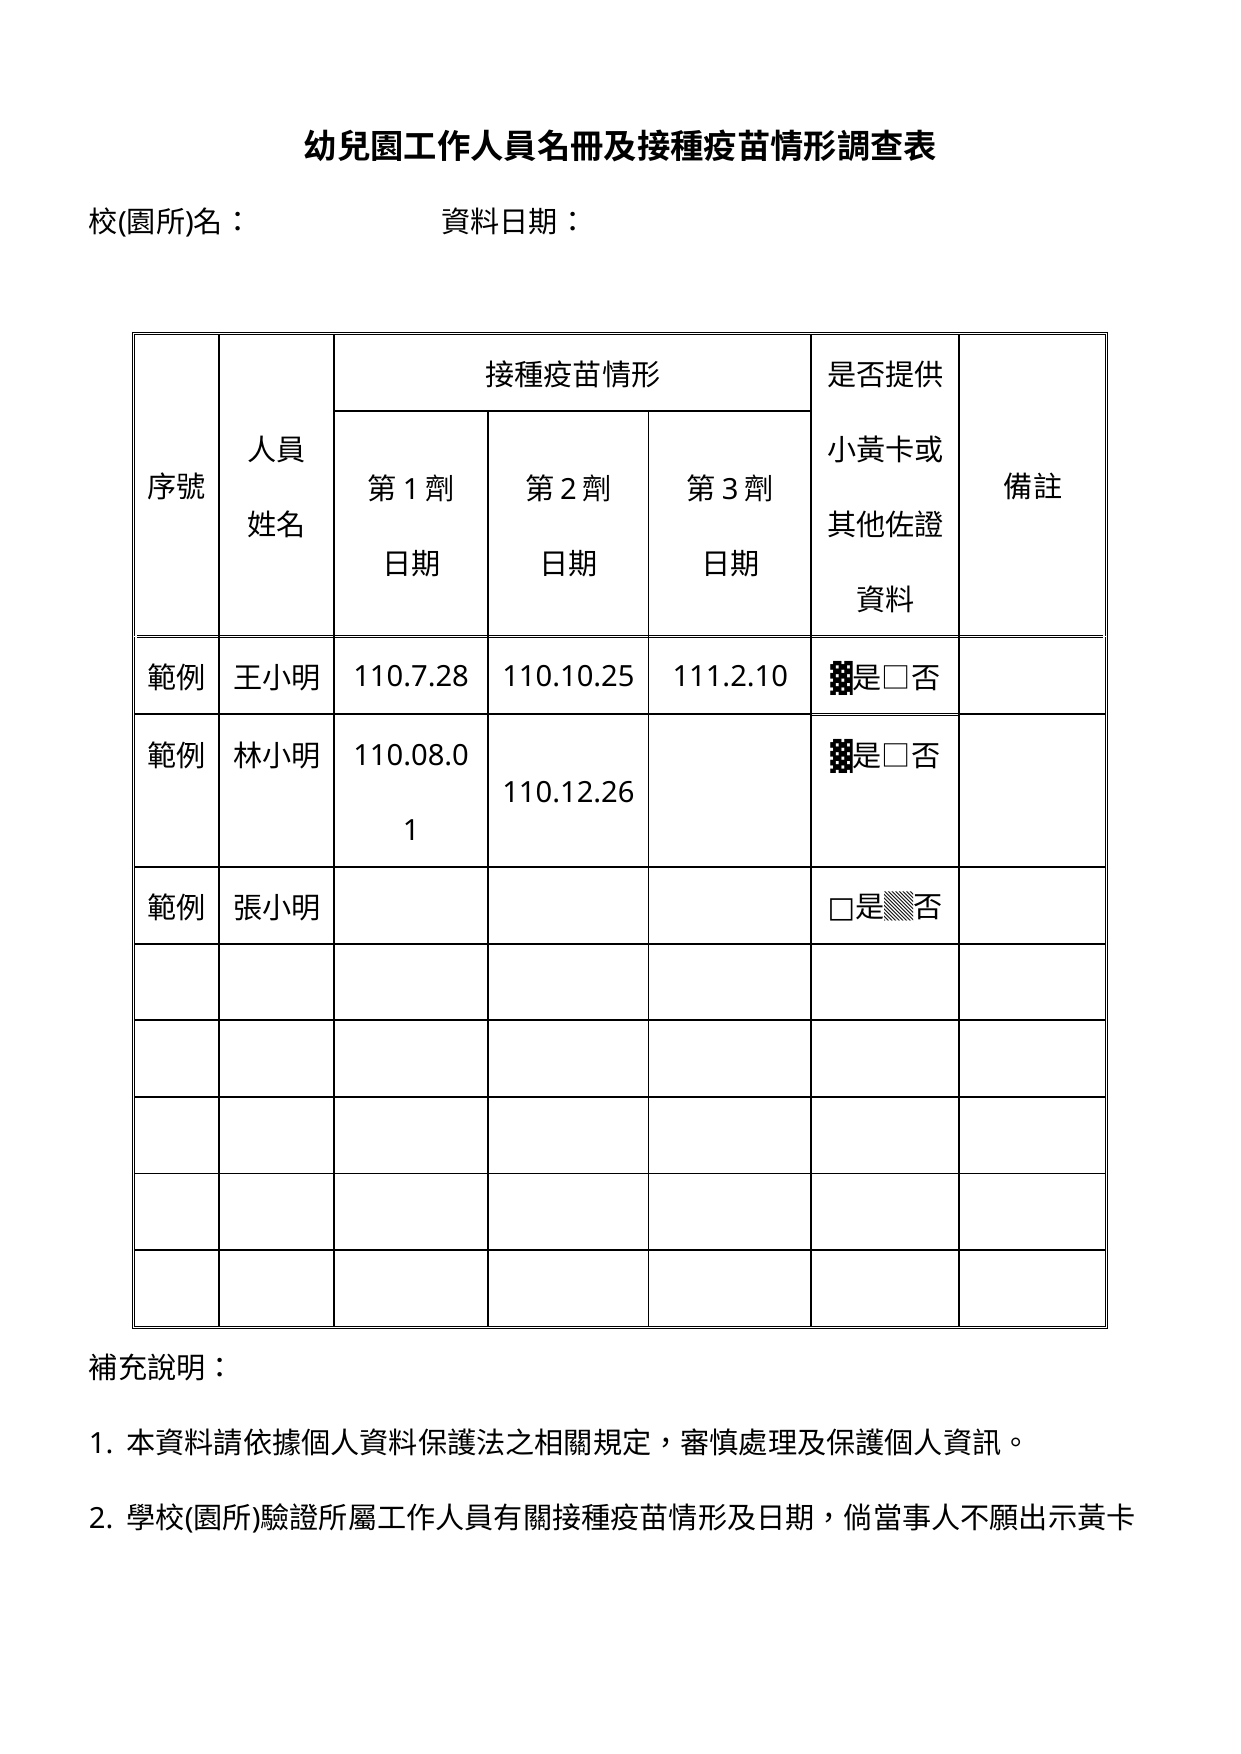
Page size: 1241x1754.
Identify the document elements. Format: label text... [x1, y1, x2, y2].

table_cell ▓是□否 [812, 716, 958, 866]
table_cell 第1劑 日期 [335, 412, 487, 635]
list 本資料請依據個人資料保護法之相關規定，審慎處理及保護個人資訊。 [89, 1404, 1152, 1479]
table_cell [335, 945, 487, 1019]
table_cell 110.10.25 [489, 638, 648, 713]
table_cell [335, 1174, 487, 1249]
table_cell [135, 1174, 218, 1249]
text 補充說明： [89, 1329, 1152, 1404]
table_cell [489, 1174, 648, 1249]
table_cell [335, 868, 487, 943]
table_cell [812, 1098, 958, 1172]
table_cell [960, 715, 1105, 866]
text 幼兒園工作人員名冊及接種疫苗情形調查表 [89, 107, 1152, 182]
table_cell 範例 [135, 868, 218, 943]
table_cell [649, 715, 810, 866]
table_header 備註 [960, 335, 1105, 635]
table_cell [220, 1098, 333, 1172]
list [89, 1479, 1152, 1554]
table_cell 110.08.01 [335, 715, 487, 866]
table_cell □是▓否 [812, 868, 958, 943]
table_cell 111.2.10 [649, 638, 810, 713]
table_cell [489, 1098, 648, 1172]
table_cell [489, 868, 648, 943]
table_cell [960, 635, 1107, 713]
table_cell [649, 1098, 810, 1172]
text 校(園所)名： 資料日期： [89, 182, 1152, 257]
table_cell 林小明 [220, 715, 333, 866]
table_cell [812, 1251, 958, 1326]
table_cell 王小明 [220, 638, 333, 713]
table_cell [135, 1251, 218, 1326]
table_cell [335, 1251, 487, 1326]
table_cell [960, 1098, 1105, 1172]
table_cell [489, 945, 648, 1019]
table_cell [220, 1251, 333, 1326]
table_cell [489, 1021, 648, 1096]
table_cell [812, 1174, 958, 1249]
table_cell [960, 1021, 1105, 1096]
table_cell 張小明 [220, 868, 333, 943]
table_cell [220, 1174, 333, 1249]
table_cell [649, 1174, 810, 1249]
table_cell [960, 1251, 1105, 1326]
table_cell 第2劑 日期 [489, 412, 648, 635]
table_cell [135, 1098, 218, 1172]
table_header 序號 [135, 335, 218, 635]
table_cell [649, 945, 810, 1019]
table_cell [649, 1251, 810, 1326]
table_cell 範例 [135, 715, 218, 866]
table_cell 110.7.28 [335, 638, 487, 713]
table_cell 範例 [134, 635, 218, 713]
table_header 人員 姓名 [220, 335, 333, 635]
table_cell [220, 1021, 333, 1096]
table_cell [649, 868, 810, 943]
table_cell 110.12.26 [489, 715, 648, 866]
table_cell 第3劑 日期 [649, 412, 810, 635]
table_cell [135, 945, 218, 1019]
table_cell [335, 1021, 487, 1096]
table_cell [220, 945, 333, 1019]
table_cell [649, 1021, 810, 1096]
table_header 接種疫苗情形 [335, 335, 810, 410]
table_cell ▓是□否 [812, 638, 958, 713]
table_cell [960, 1174, 1105, 1249]
table_cell [135, 1021, 218, 1096]
table_cell [489, 1251, 648, 1326]
table_cell [812, 945, 958, 1019]
table_header 是否提供小黃卡或其他佐證資料 [812, 335, 958, 635]
table_cell [812, 1021, 958, 1096]
table_cell [960, 868, 1105, 943]
table_cell [335, 1098, 487, 1172]
table_cell [960, 945, 1105, 1019]
